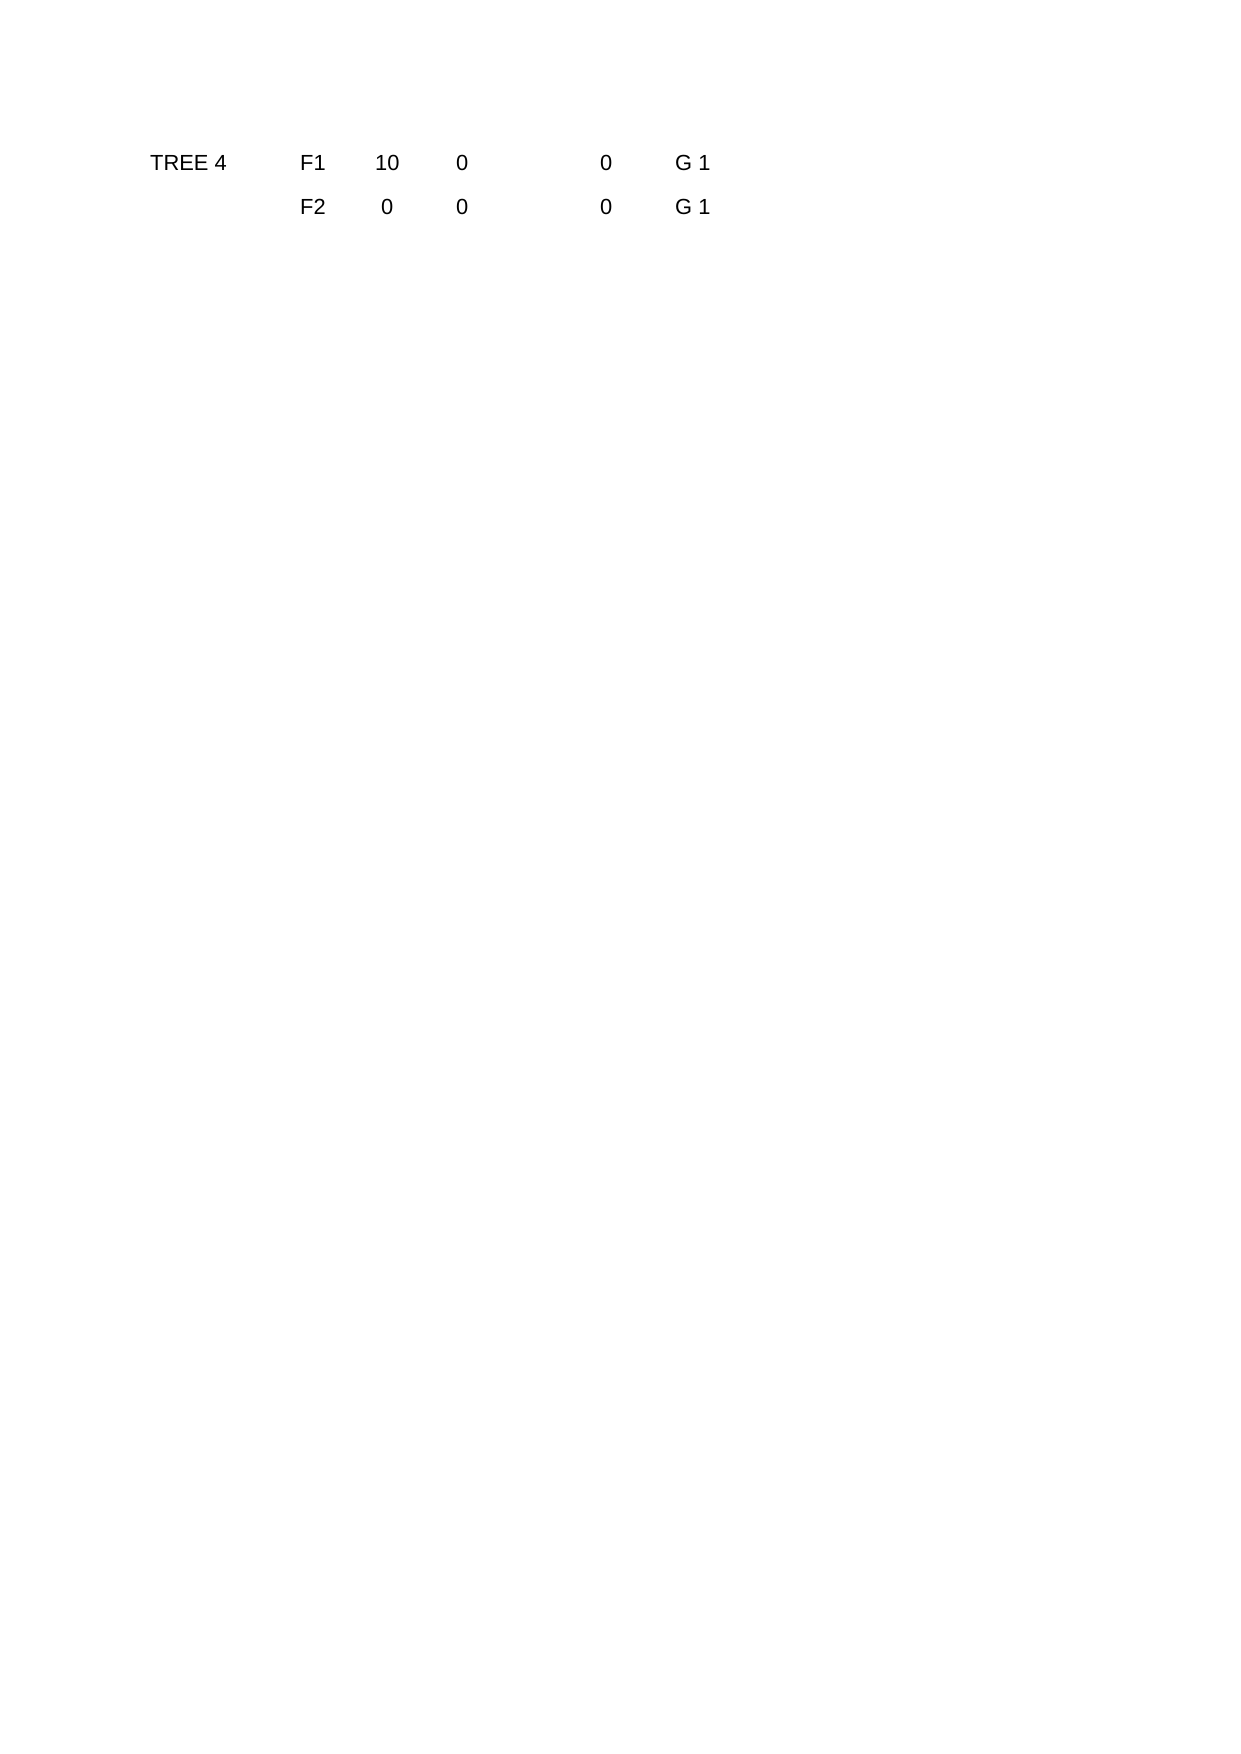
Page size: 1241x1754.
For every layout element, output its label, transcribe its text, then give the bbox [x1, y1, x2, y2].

text TREE 4 F1 10 0 0 G 1 [150, 150, 1090, 175]
text F2 0 0 0 G 1 [150, 194, 1090, 219]
